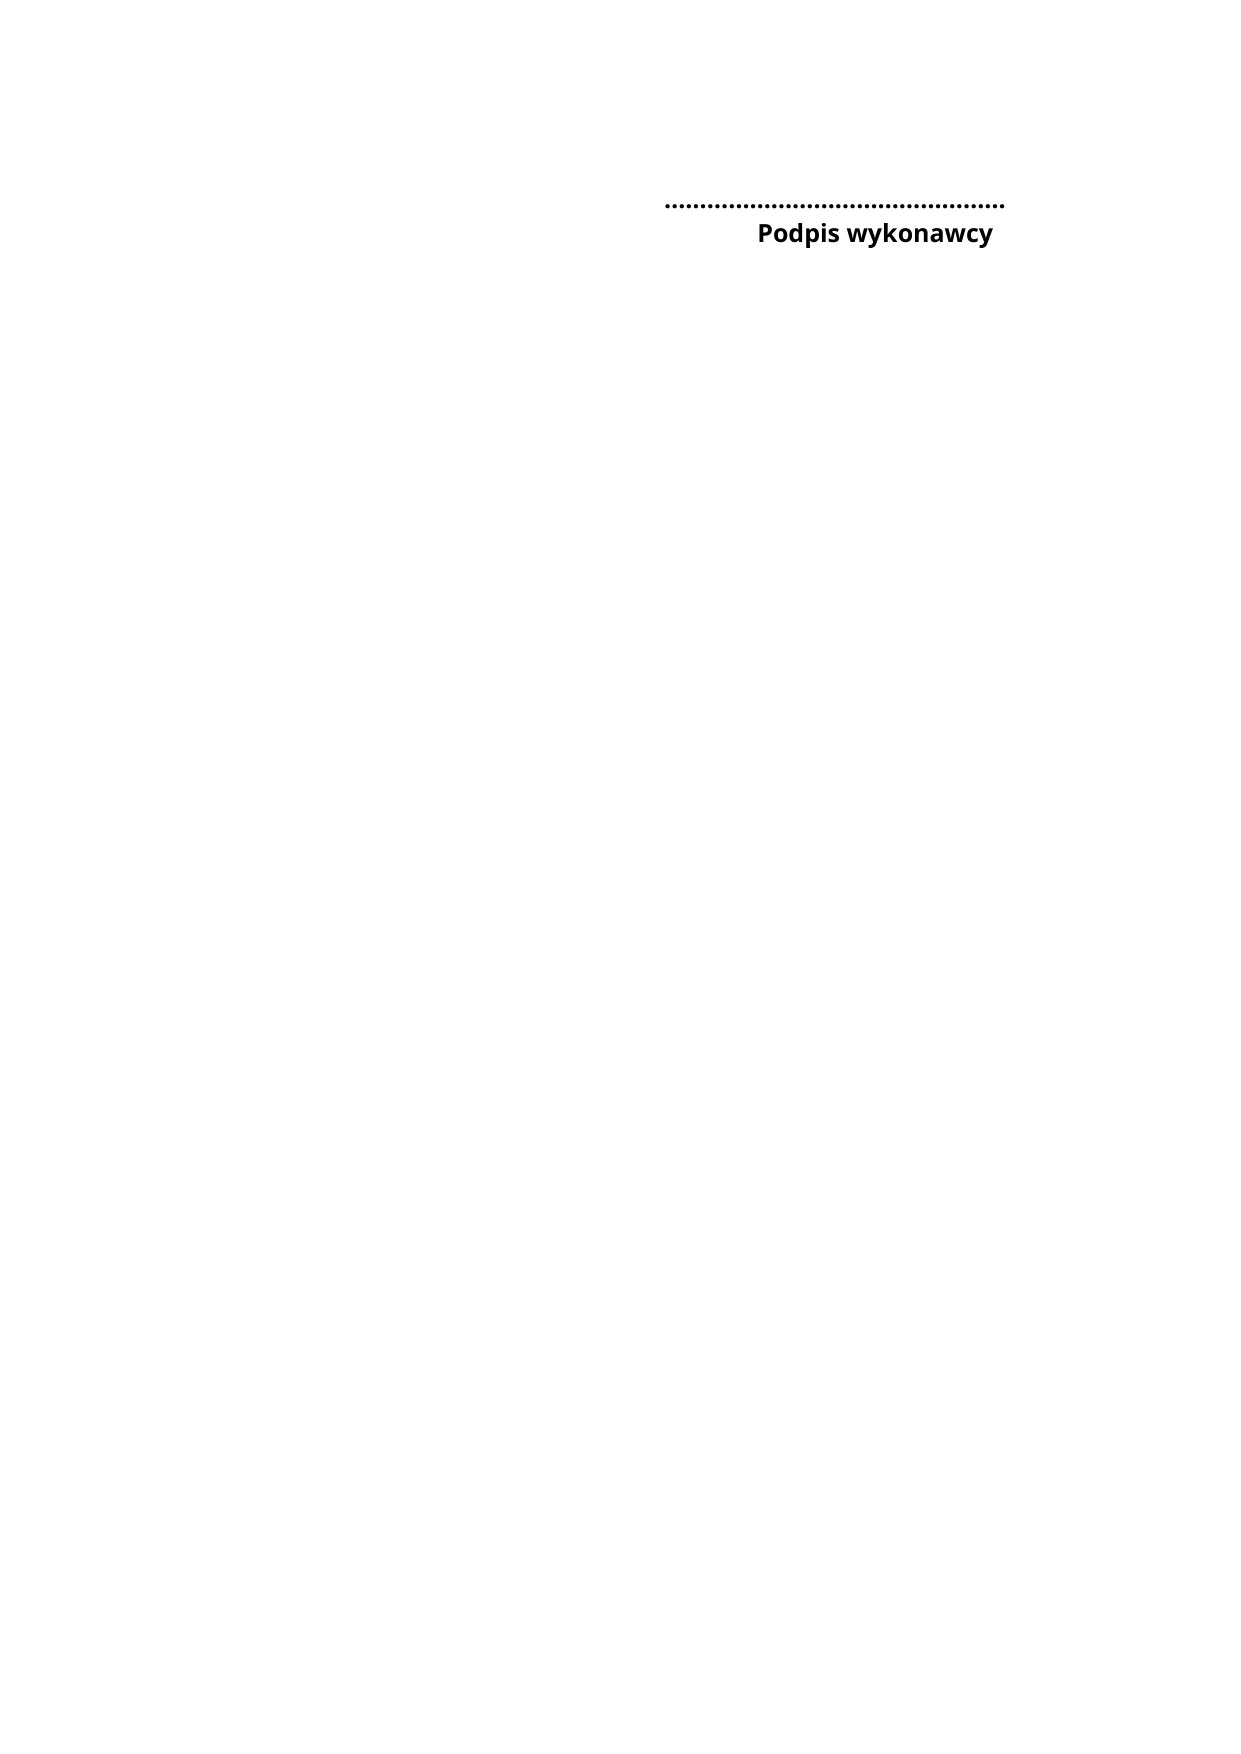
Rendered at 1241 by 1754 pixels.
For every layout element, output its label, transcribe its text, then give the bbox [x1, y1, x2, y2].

text Podpis wykonawcy [148, 216, 1093, 250]
text ………………………………………… [148, 182, 1093, 216]
